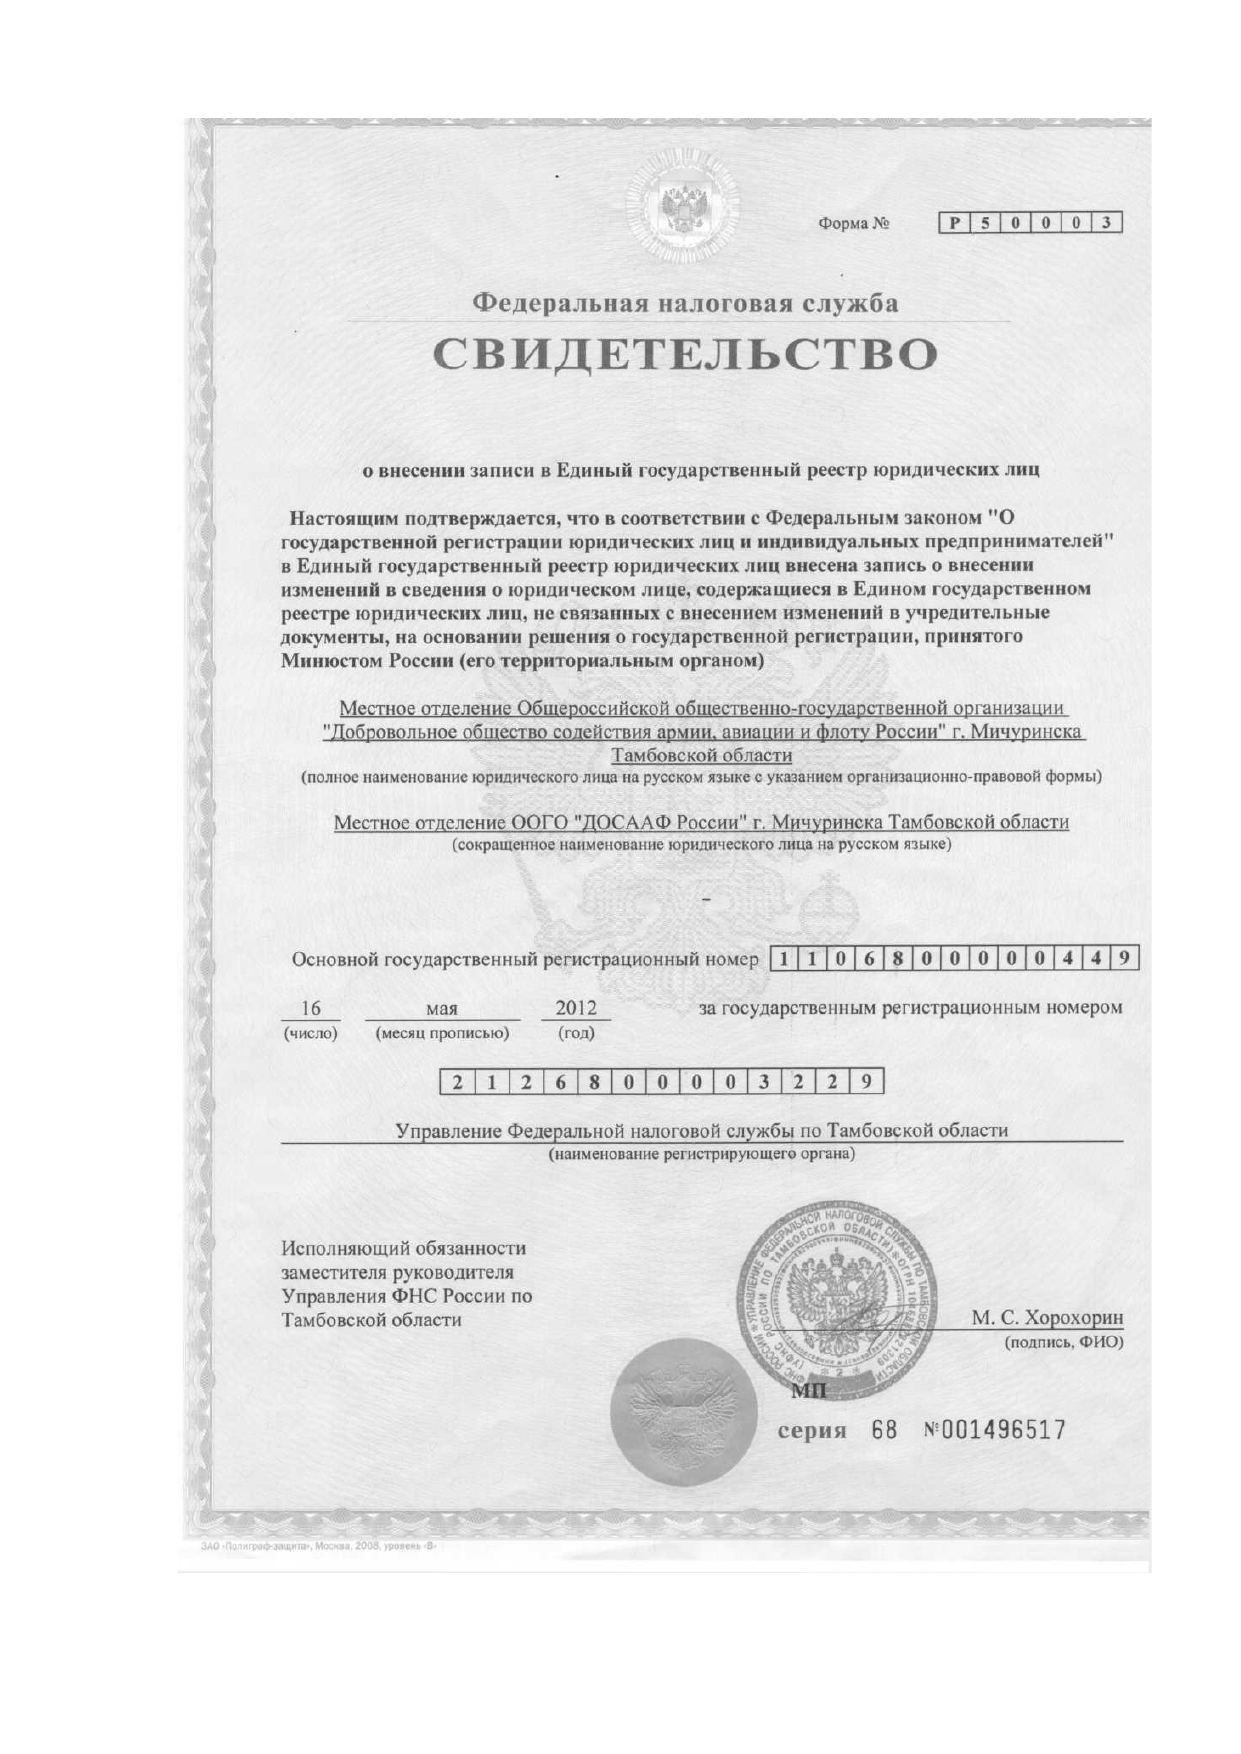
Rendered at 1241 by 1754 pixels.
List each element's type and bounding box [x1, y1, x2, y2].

picture [177, 118, 1152, 1573]
